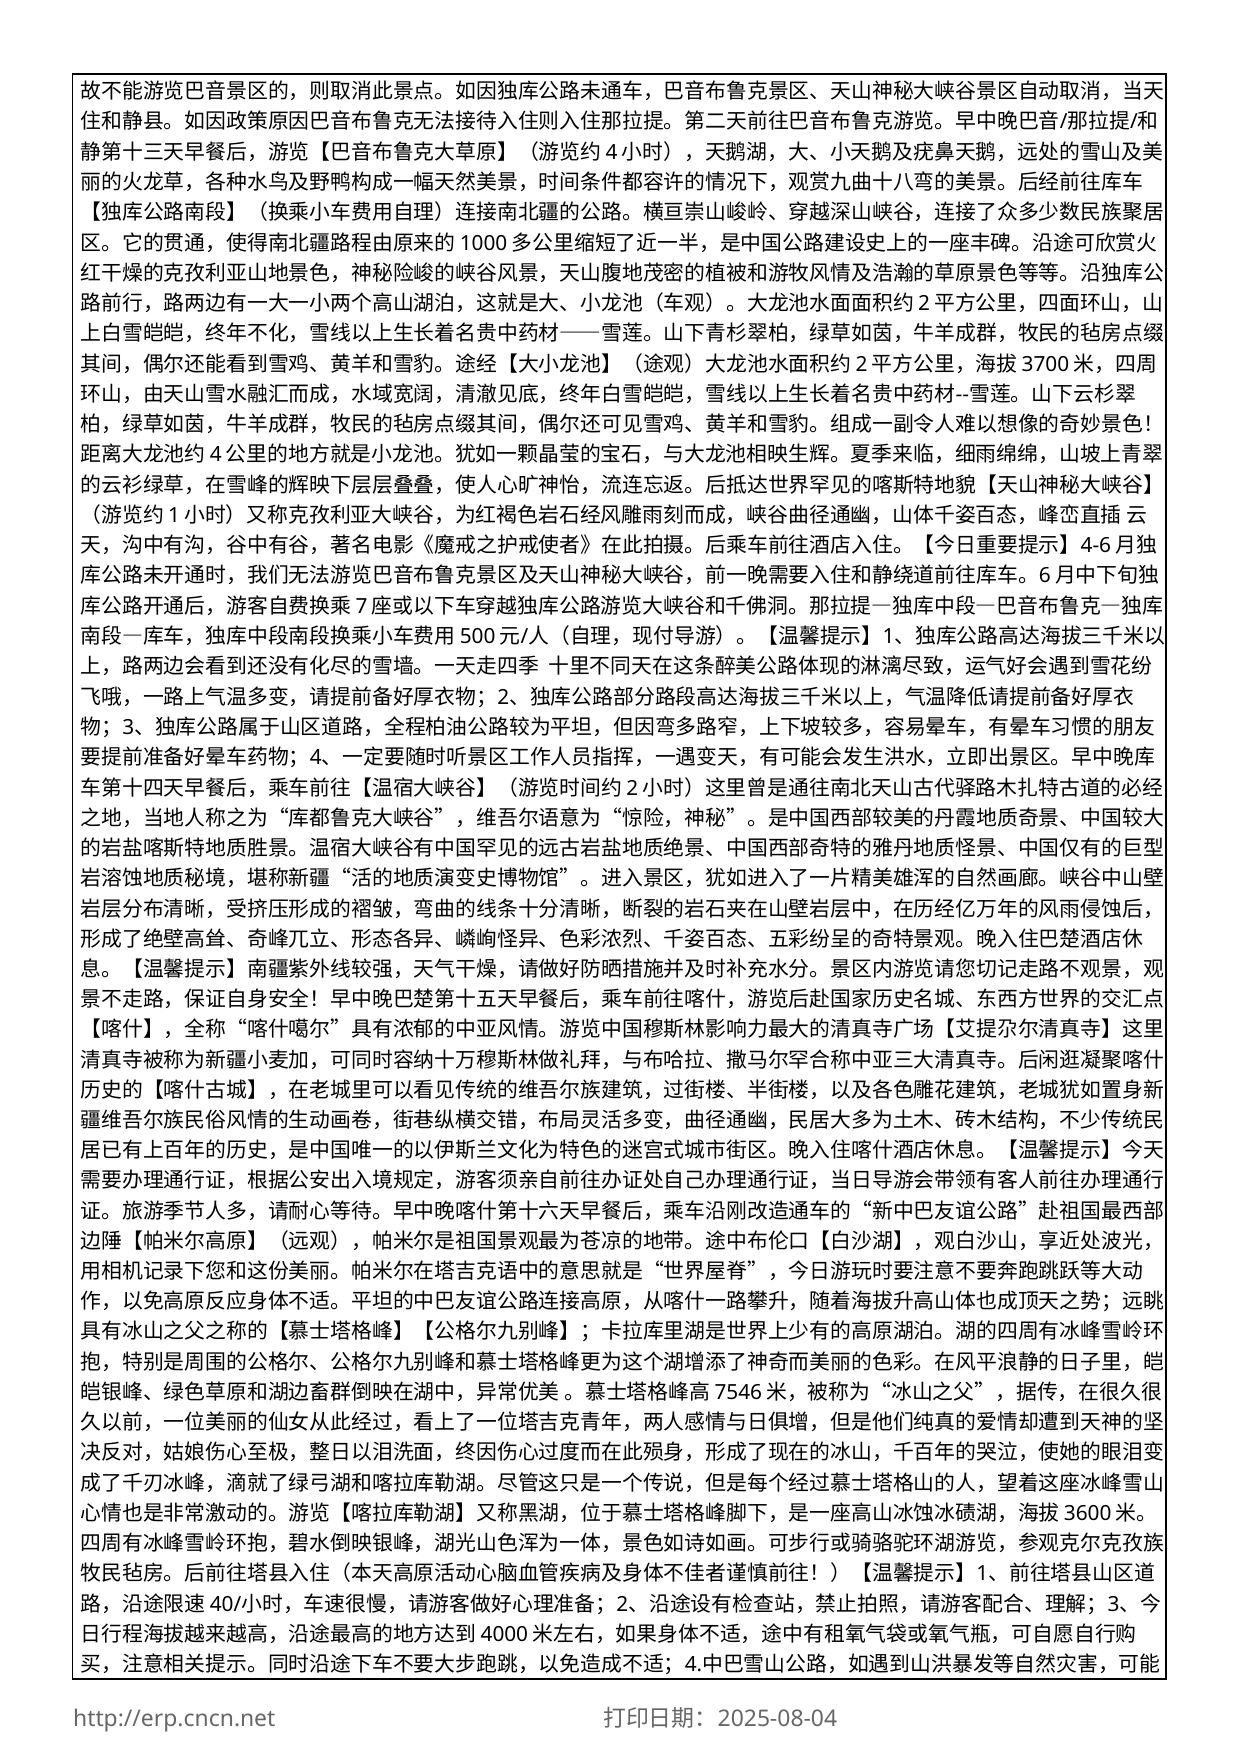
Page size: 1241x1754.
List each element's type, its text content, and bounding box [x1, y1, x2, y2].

table_cell 天数 [73, 75, 1165, 1678]
